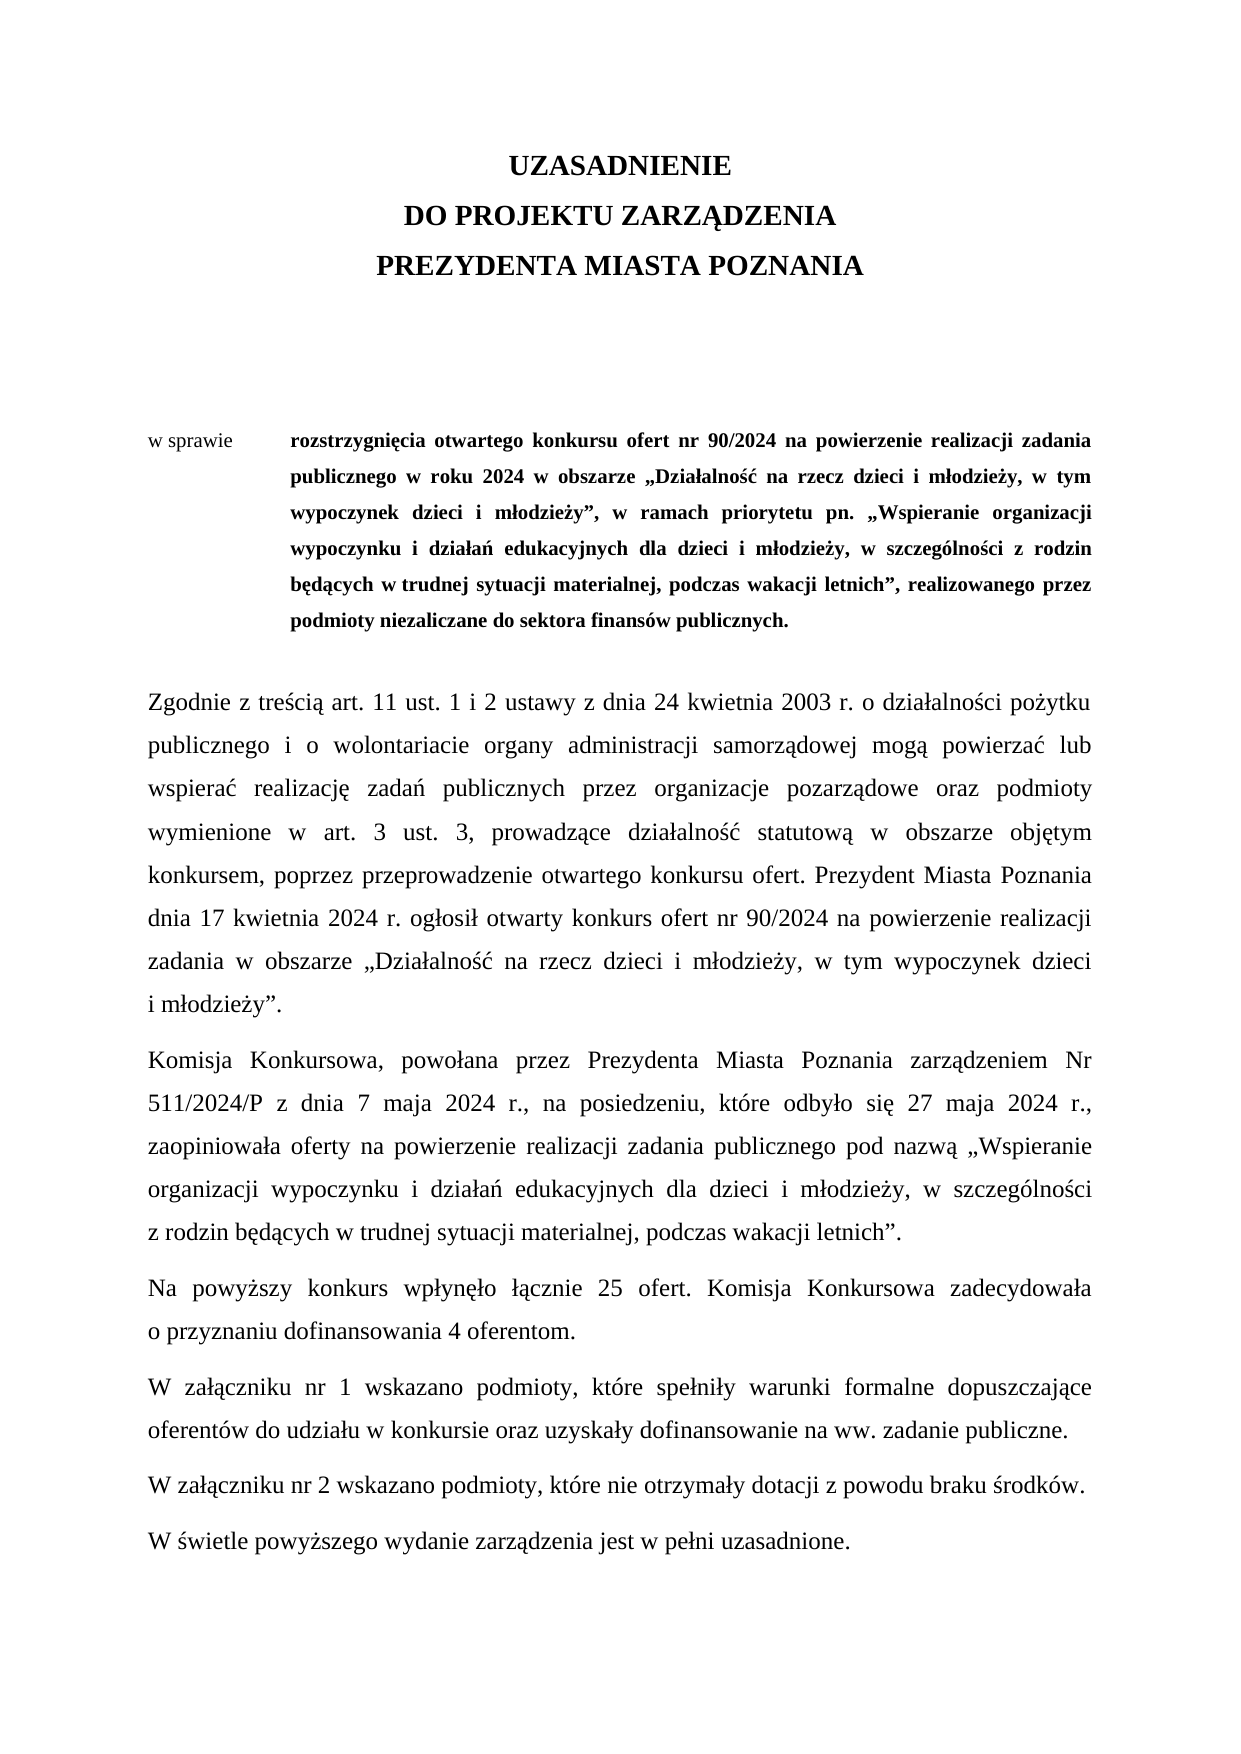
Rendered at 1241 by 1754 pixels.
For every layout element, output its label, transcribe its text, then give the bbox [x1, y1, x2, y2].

subtitle DO PROJEKTU ZARZĄDZENIA [148, 198, 1093, 231]
table_header rozstrzygnięcia otwartego konkursu ofert nr 90/2024 na powierzenie realizacji zadania publicznego w roku 2024 w obszarze „Działalność na rzecz dzieci i młodzieży, w tym wypoczynek dzieci i młodzieży”, w ramach priorytetu pn. „Wspieranie organizacji wypoczynku i działań edukacyjnych dla dzieci i młodzieży, w szczególności z rodzin będących w trudnej sytuacji materialnej, podczas wakacji letnich”, realizowanego przez podmioty niezaliczane do sektora finansów publicznych. [279, 428, 1104, 644]
text W załączniku nr 2 wskazano podmioty, które nie otrzymały dotacji z powodu braku środków. [148, 1470, 1093, 1499]
text W świetle powyższego wydanie zarządzenia jest w pełni uzasadnione. [148, 1526, 1093, 1555]
text W załączniku nr 1 wskazano podmioty, które spełniły warunki formalne dopuszczające oferentów do udziału w konkursie oraz uzyskały dofinansowanie na ww. zadanie publiczne. [148, 1372, 1093, 1443]
text Komisja Konkursowa, powołana przez Prezydenta Miasta Poznania zarządzeniem Nr 511/2024/P z dnia 7 maja 2024 r., na posiedzeniu, które odbyło się 27 maja 2024 r., zaopiniowała oferty na powierzenie realizacji zadania publicznego pod nazwą „Wspieranie organizacji wypoczynku i działań edukacyjnych dla dzieci i młodzieży, w szczególności z rodzin będących w trudnej sytuacji materialnej, podczas wakacji letnich”. [148, 1045, 1093, 1246]
subtitle PREZYDENTA MIASTA POZNANIA [148, 248, 1093, 282]
table_header w sprawie [136, 428, 279, 644]
text Zgodnie z treścią art. 11 ust. 1 i 2 ustawy z dnia 24 kwietnia 2003 r. o działalności pożytku publicznego i o wolontariacie organy administracji samorządowej mogą powierzać lub wspierać realizację zadań publicznych przez organizacje pozarządowe oraz podmioty wymienione w art. 3 ust. 3, prowadzące działalność statutową w obszarze objętym konkursem, poprzez przeprowadzenie otwartego konkursu ofert. Prezydent Miasta Poznania dnia 17 kwietnia 2024 r. ogłosił otwarty konkurs ofert nr 90/2024 na powierzenie realizacji zadania w obszarze „Działalność na rzecz dzieci i młodzieży, w tym wypoczynek dzieci i młodzieży”. [148, 687, 1093, 1018]
text Na powyższy konkurs wpłynęło łącznie 25 ofert. Komisja Konkursowa zadecydowała o przyznaniu dofinansowania 4 oferentom. [148, 1273, 1093, 1345]
subtitle UZASADNIENIE [148, 148, 1093, 181]
